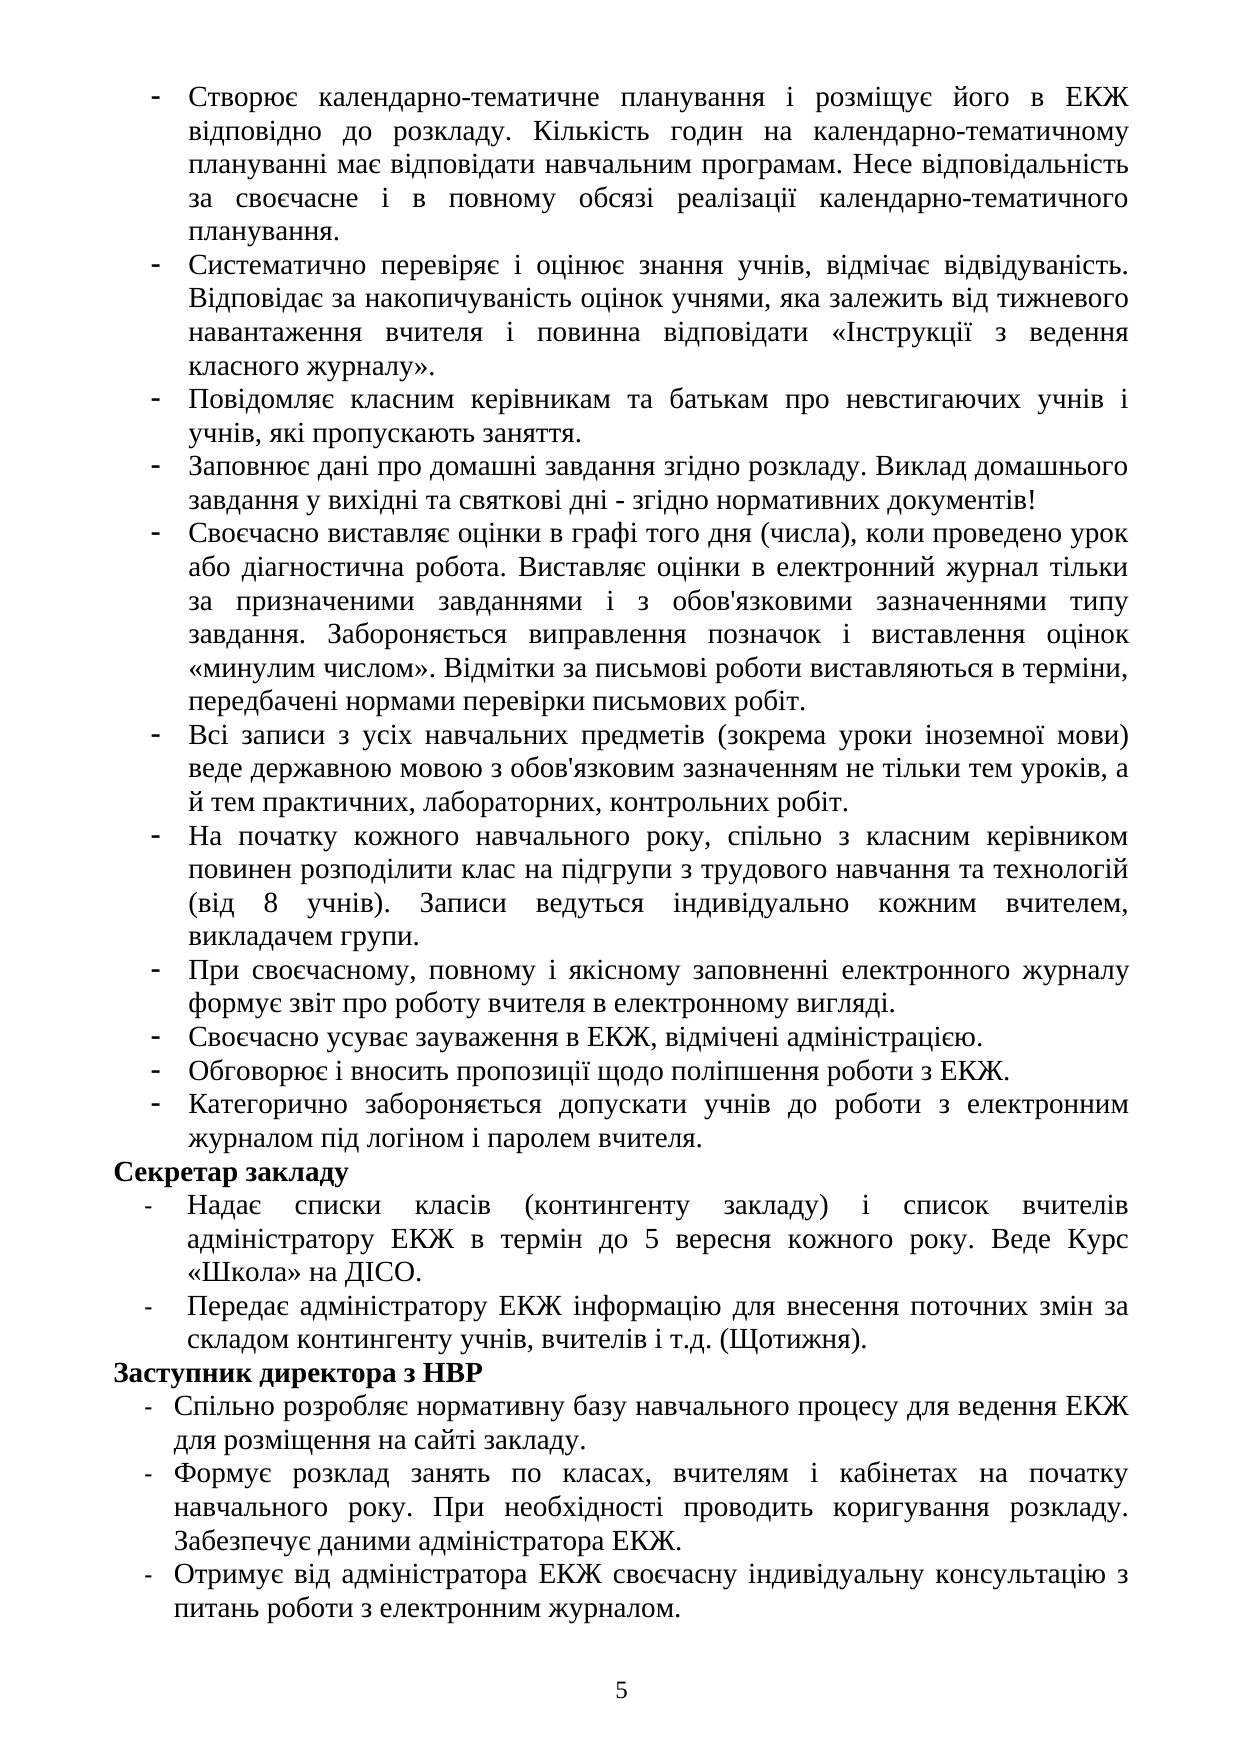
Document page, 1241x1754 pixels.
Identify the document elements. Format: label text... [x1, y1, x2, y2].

list На початку кожного навчального року, спільно з класним керівником повинен розподілити клас на підгрупи з трудового навчання та технологій (від 8 учнів). Записи ведуться індивідуально кожним вчителем, викладачем групи. [151, 818, 1130, 952]
list Всі записи з усіх навчальних предметів (зокрема уроки іноземної мови) веде державною мовою з обов'язковим зазначенням не тільки тем уроків, а й тем практичних, лабораторних, контрольних робіт. [151, 717, 1130, 818]
list Створює календарно-тематичне планування і розміщує його в ЕКЖ відповідно до розкладу. Кількість годин на календарно-тематичному плануванні має відповідати навчальним програмам. Несе відповідальність за своєчасне і в повному обсязі реалізації календарно-тематичного планування. [151, 79, 1130, 247]
list При своєчасному, повному і якісному заповненні електронного журналу формує звіт про роботу вчителя в електронному вигляді. [151, 952, 1130, 1019]
list Своєчасно усуває зауваження в ЕКЖ, відмічені адміністрацією. [151, 1019, 1130, 1053]
list Отримує від адміністратора ЕКЖ своєчасну індивідуальну консультацію з питань роботи з електронним журналом. [144, 1556, 1130, 1623]
list Спільно розробляє нормативну базу навчального процесу для ведення ЕКЖ для розміщення на сайті закладу. [144, 1388, 1130, 1456]
list Обговорює і вносить пропозиції щодо поліпшення роботи з ЕКЖ. [151, 1053, 1130, 1086]
list Повідомляє класним керівникам та батькам про невстигаючих учнів і учнів, які пропускають заняття. [151, 381, 1130, 448]
text Заступник директора з НВР [113, 1355, 1130, 1388]
list Заповнює дані про домашні завдання згідно розкладу. Виклад домашнього завдання у вихідні та святкові дні - згідно нормативних документів! [151, 448, 1130, 516]
text Секретар закладу [113, 1154, 1130, 1187]
list Передає адміністратору ЕКЖ інформацію для внесення поточних змін за складом контингенту учнів, вчителів і т.д. (Щотижня). [144, 1288, 1130, 1355]
list Своєчасно виставляє оцінки в графі того дня (числа), коли проведено урок або діагностична робота. Виставляє оцінки в електронний журнал тільки за призначеними завданнями і з обов'язковими зазначеннями типу завдання. Забороняється виправлення позначок і виставлення оцінок «минулим числом». Відмітки за письмові роботи виставляються в терміни, передбачені нормами перевірки письмових робіт. [151, 516, 1130, 717]
list Систематично перевіряє і оцінює знання учнів, відмічає відвідуваність. Відповідає за накопичуваність оцінок учнями, яка залежить від тижневого навантаження вчителя і повинна відповідати «Інструкції з ведення класного журналу». [151, 247, 1130, 381]
list Категорично забороняється допускати учнів до роботи з електронним журналом під логіном і паролем вчителя. [151, 1086, 1130, 1154]
list Надає списки класів (контингенту закладу) і список вчителів адміністратору ЕКЖ в термін до 5 вересня кожного року. Веде Курс «Школа» на ДІСО. [144, 1187, 1130, 1288]
list Формує розклад занять по класах, вчителям і кабінетах на початку навчального року. При необхідності проводить коригування розкладу. Забезпечує даними адміністратора ЕКЖ. [144, 1456, 1130, 1556]
